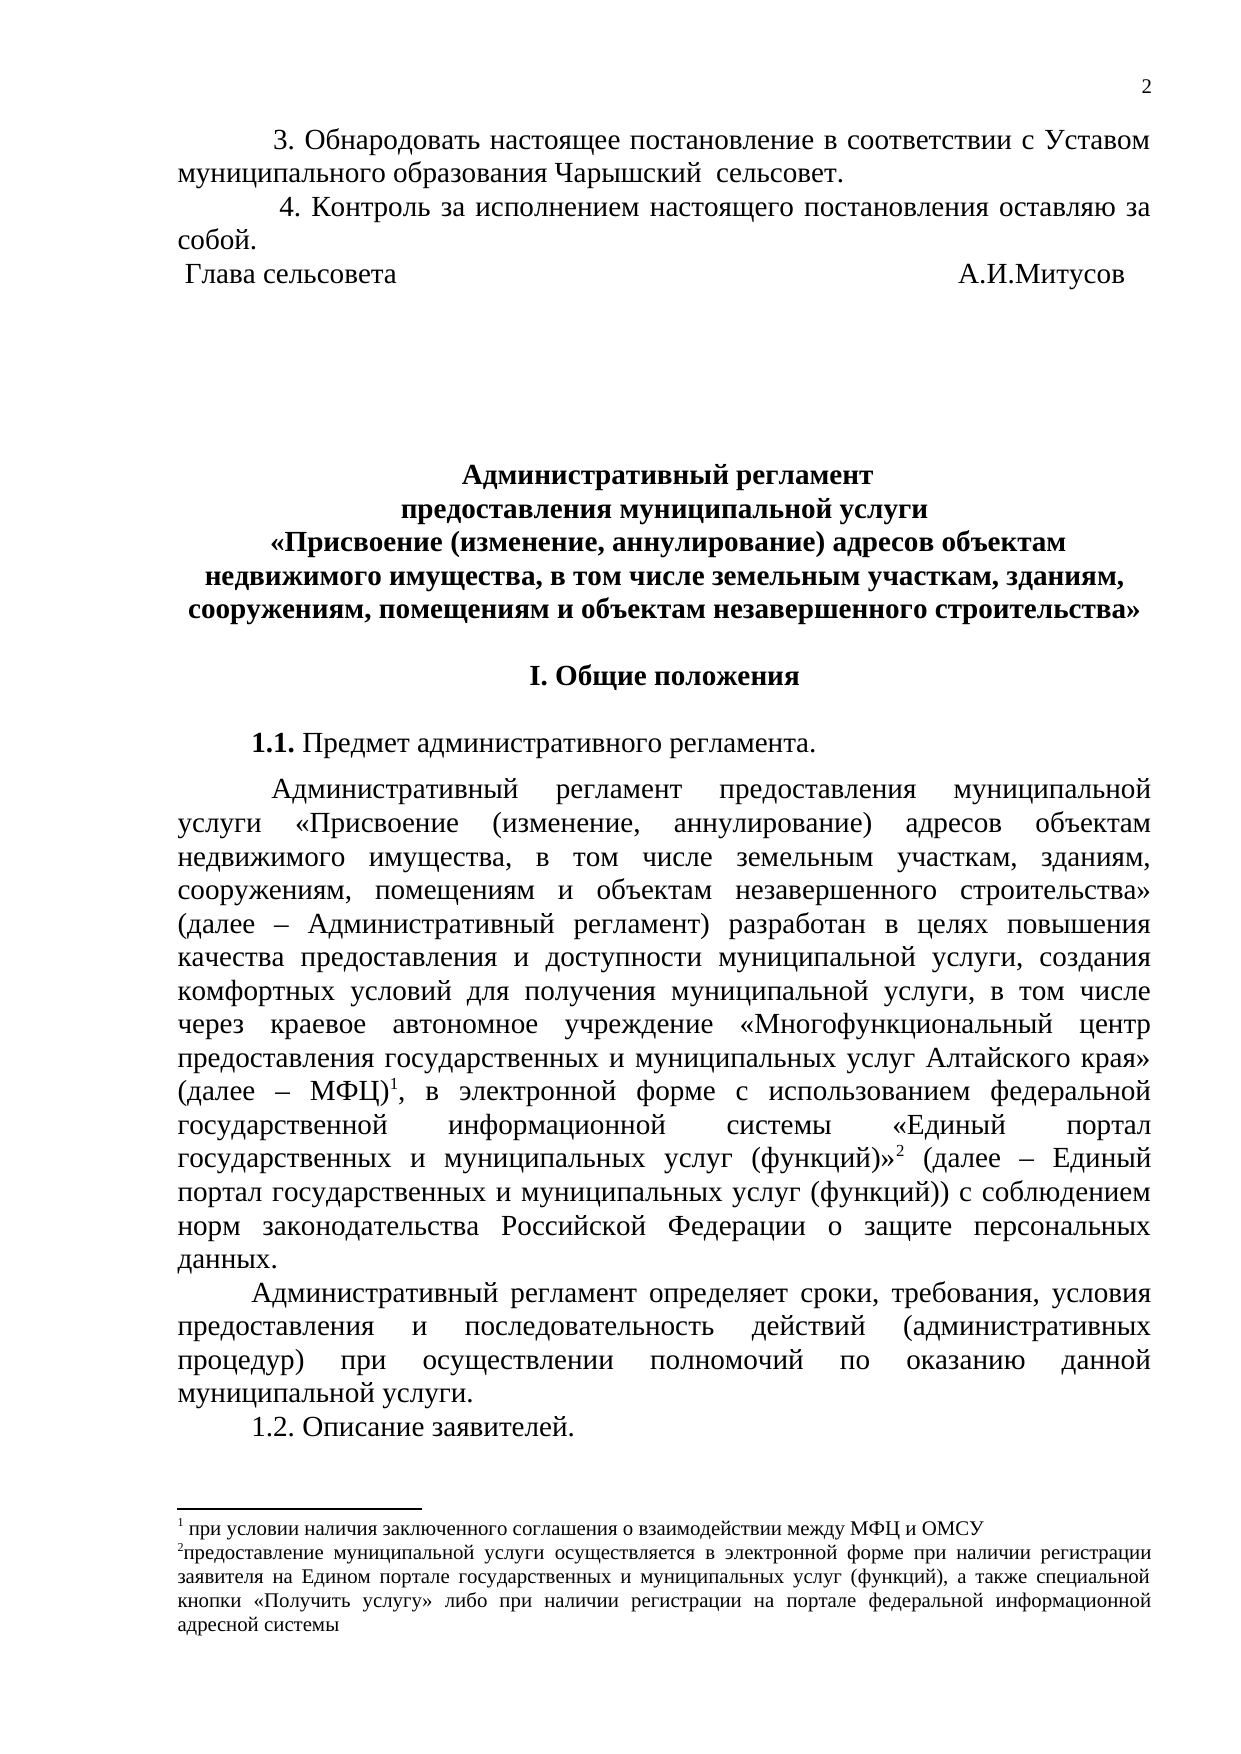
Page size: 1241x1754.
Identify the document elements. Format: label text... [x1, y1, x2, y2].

text 4. Контроль за исполнением настоящего постановления оставляю за собой. [177, 189, 1152, 256]
text Административный регламент предоставления муниципальной услуги «Присвоение (изменение, аннулирование) адресов объектам недвижимого имущества, в том числе земельным участкам, зданиям, сооружениям, помещениям и объектам незавершенного строительства» (далее – Административный регламент) разработан в целях повышения качества предоставления и доступности муниципальной услуги, создания комфортных условий для получения муниципальной услуги, в том числе через краевое автономное учреждение «Многофункциональный центр предоставления государственных и муниципальных услуг Алтайского края» (далее – МФЦ), в электронной форме с использованием федеральной государственной информационной системы «Единый портал государственных и муниципальных услуг (функций)» (далее – Единый портал государственных и муниципальных услуг (функций)) с соблюдением норм законодательства Российской Федерации о защите персональных данных. [177, 772, 1152, 1275]
subtitle Административный регламент [177, 457, 1158, 491]
text 1.1. Предмет административного регламента. [177, 726, 1152, 759]
text I. Общие положения [177, 658, 1152, 692]
text Глава сельсовета А.И.Митусов [177, 256, 1152, 289]
subtitle Административный регламент определяет сроки, требования, условия предоставления и последовательность действий (административных процедур) при осуществлении полномочий по оказанию данной муниципальной услуги. [177, 1275, 1152, 1409]
text 1.2. Описание заявителей. [177, 1409, 1152, 1442]
subtitle «Присвоение (изменение, аннулирование) адресов объектам недвижимого имущества, в том числе земельным участкам, зданиям, сооружениям, помещениям и объектам незавершенного строительства» [177, 524, 1152, 625]
subtitle предоставления муниципальной услуги [177, 491, 1152, 524]
text 3. Обнародовать настоящее постановление в соответствии с Уставом муниципального образования Чарышский сельсовет. [177, 122, 1152, 189]
